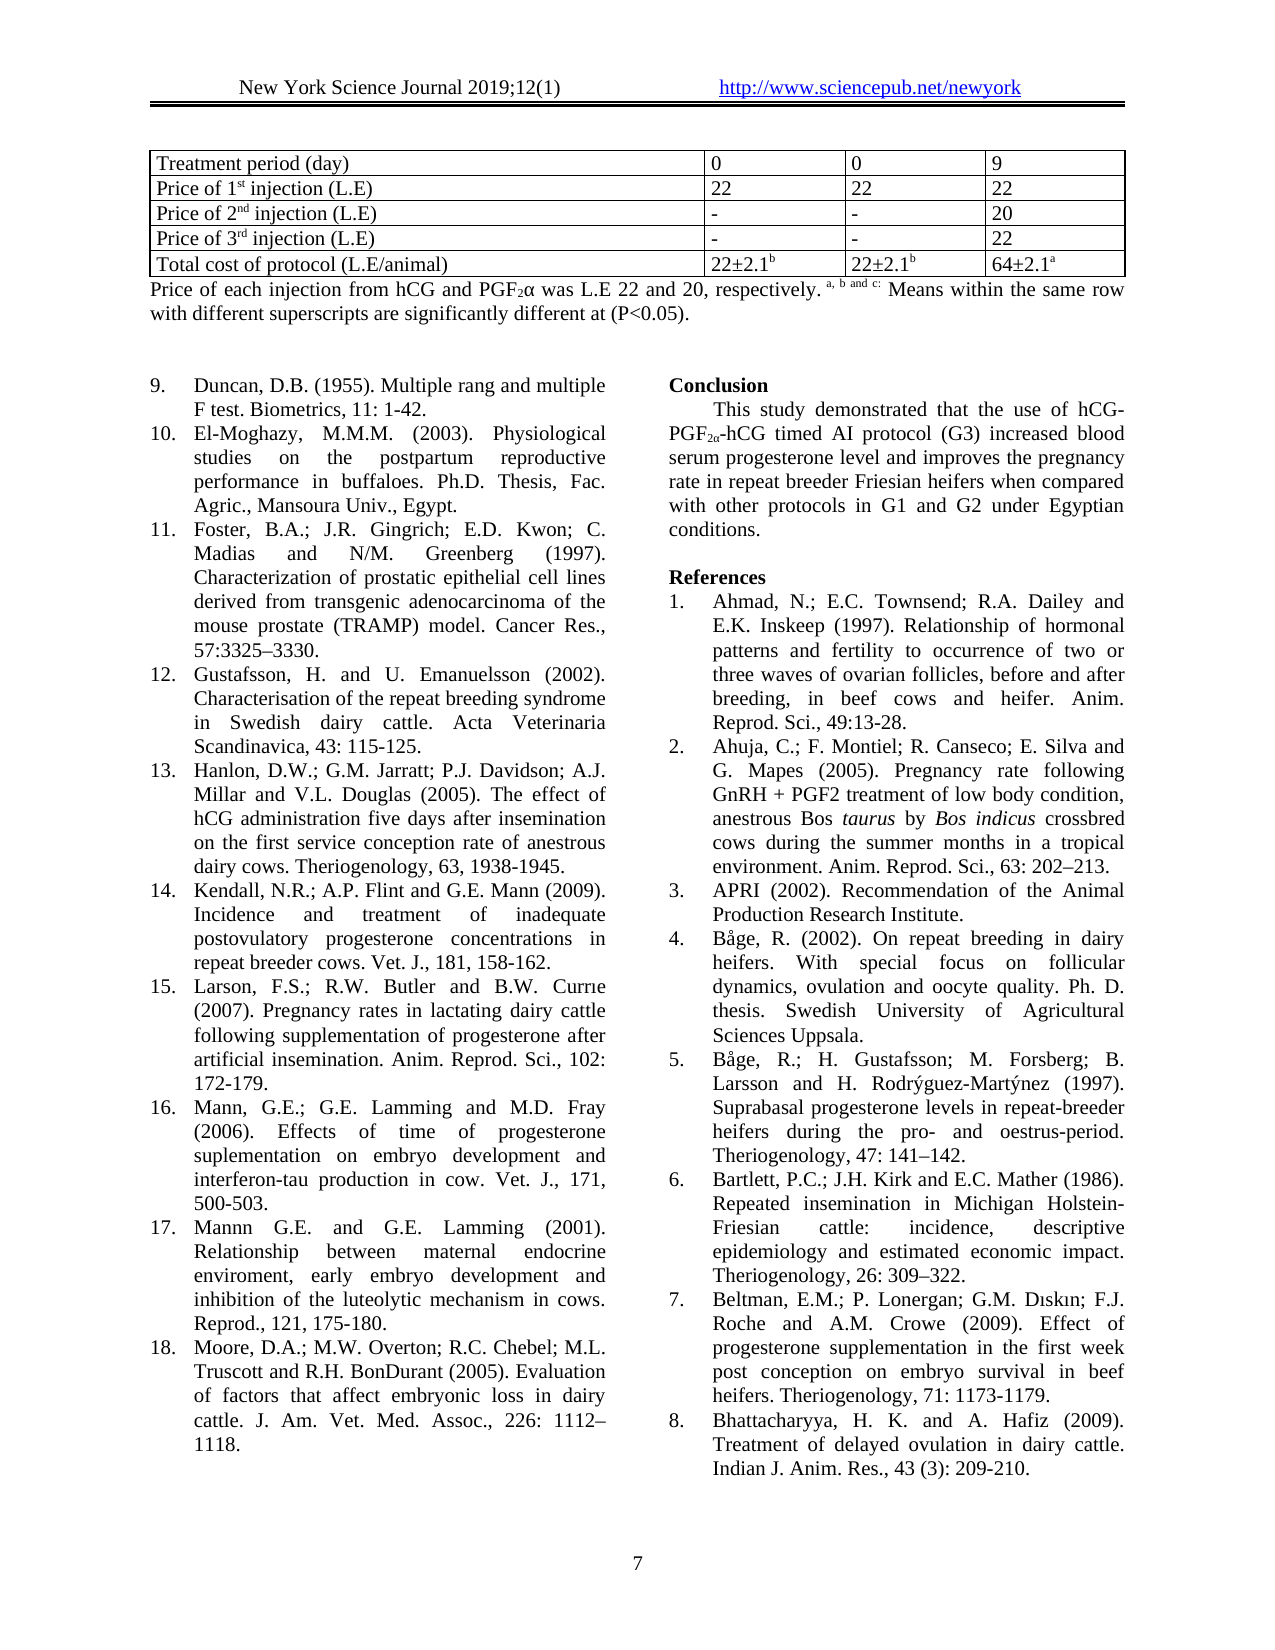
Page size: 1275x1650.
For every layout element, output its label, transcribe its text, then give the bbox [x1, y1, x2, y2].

text References [669, 565, 1125, 589]
table_cell Price of 2nd injection (L.E) [151, 201, 704, 225]
list Hanlon, D.W.; G.M. Jarratt; P.J. Davidson; A.J. Millar and V.L. Douglas (2005). The effect of hCG administration five days after insemination on the first service conception rate of anestrous dairy cows. Theriogenology, 63, 1938-1945. [150, 758, 606, 878]
text This study demonstrated that the use of hCG-PGF2α-hCG timed AI protocol (G3) increased blood serum progesterone level and improves the pregnancy rate in repeat breeder Friesian heifers when compared with other protocols in G1 and G2 under Egyptian conditions. [669, 397, 1125, 541]
list Båge, R. (2002). On repeat breeding in dairy heifers. With special focus on follicular dynamics, ovulation and oocyte quality. Ph. D. thesis. Swedish University of Agricultural Sciences Uppsala. [669, 926, 1125, 1047]
table_cell 22 [986, 226, 1124, 250]
list Kendall, N.R.; A.P. Flint and G.E. Mann (2009). Incidence and treatment of inadequate postovulatory progesterone concentrations in repeat breeder cows. Vet. J., 181, 158-162. [150, 878, 606, 974]
table_cell 0 [846, 151, 985, 175]
list APRI (2002). Recommendation of the Animal Production Research Institute. [669, 878, 1125, 926]
list Båge, R.; H. Gustafsson; M. Forsberg; B. Larsson and H. Rodrýguez-Martýnez (1997). Suprabasal progesterone levels in repeat-breeder heifers during the pro- and oestrus-period. Theriogenology, 47: 141–142. [669, 1047, 1125, 1167]
table_cell - [705, 226, 845, 250]
list Mannn G.E. and G.E. Lamming (2001). Relationship between maternal endocrine enviroment, early embryo development and inhibition of the luteolytic mechanism in cows. Reprod., 121, 175-180. [150, 1215, 606, 1335]
table_cell Total cost of protocol (L.E/animal) [151, 251, 704, 276]
table_cell Price of 3rd injection (L.E) [151, 226, 704, 250]
list Foster, B.A.; J.R. Gingrich; E.D. Kwon; C. Madias and N/M. Greenberg (1997). Characterization of prostatic epithelial cell lines derived from transgenic adenocarcinoma of the mouse prostate (TRAMP) model. Cancer Res., 57:3325–3330. [150, 517, 606, 662]
list Beltman, E.M.; P. Lonergan; G.M. Dıskın; F.J. Roche and A.M. Crowe (2009). Effect of progesterone supplementation in the first week post conception on embryo survival in beef heifers. Theriogenology, 71: 1173-1179. [669, 1287, 1125, 1407]
table_cell Price of 1st injection (L.E) [151, 176, 704, 200]
list Bhattacharyya, H. K. and A. Hafiz (2009). Treatment of delayed ovulation in dairy cattle. Indian J. Anim. Res., 43 (3): 209-210. [669, 1407, 1125, 1480]
table_cell - [846, 201, 985, 225]
table_cell 22 [705, 176, 845, 200]
table_cell - [705, 201, 845, 225]
text Price of each injection from hCG and PGF2α was L.E 22 and 20, respectively. a, b and c: Means within the same row with different superscripts are significantly different at (P<0.05). [150, 277, 1125, 325]
table_cell 22±2.1b [846, 251, 985, 276]
table_cell - [846, 226, 985, 250]
table_cell 64±2.1a [986, 251, 1124, 276]
list Mann, G.E.; G.E. Lamming and M.D. Fray (2006). Effects of time of progesterone suplementation on embryo development and interferon-tau production in cow. Vet. J., 171, 500-503. [150, 1095, 606, 1215]
list Duncan, D.B. (1955). Multiple rang and multiple F test. Biometrics, 11: 1-42. [150, 373, 606, 421]
list Ahmad, N.; E.C. Townsend; R.A. Dailey and E.K. Inskeep (1997). Relationship of hormonal patterns and fertility to occurrence of two or three waves of ovarian follicles, before and after breeding, in beef cows and heifer. Anim. Reprod. Sci., 49:13-28. [669, 589, 1125, 734]
table_cell Treatment period (day) [151, 151, 704, 175]
table_cell 22±2.1b [705, 251, 845, 276]
list El-Moghazy, M.M.M. (2003). Physiological studies on the postpartum reproductive performance in buffaloes. Ph.D. Thesis, Fac. Agric., Mansoura Univ., Egypt. [150, 421, 606, 517]
text Conclusion [669, 373, 1125, 397]
table_cell 22 [846, 176, 985, 200]
table_cell 20 [986, 201, 1124, 225]
table_cell 22 [986, 176, 1124, 200]
list Gustafsson, H. and U. Emanuelsson (2002). Characterisation of the repeat breeding syndrome in Swedish dairy cattle. Acta Veterinaria Scandinavica, 43: 115-125. [150, 662, 606, 758]
table_cell 0 [705, 151, 845, 175]
list Larson, F.S.; R.W. Butler and B.W. Currıe (2007). Pregnancy rates in lactating dairy cattle following supplementation of progesterone after artificial insemination. Anim. Reprod. Sci., 102: 172-179. [150, 974, 606, 1095]
list Ahuja, C.; F. Montiel; R. Canseco; E. Silva and G. Mapes (2005). Pregnancy rate following GnRH + PGF2 treatment of low body condition, anestrous Bos taurus by Bos indicus crossbred cows during the summer months in a tropical environment. Anim. Reprod. Sci., 63: 202–213. [669, 734, 1125, 878]
list Bartlett, P.C.; J.H. Kirk and E.C. Mather (1986). Repeated insemination in Michigan Holstein-Friesian cattle: incidence, descriptive epidemiology and estimated economic impact. Theriogenology, 26: 309–322. [669, 1167, 1125, 1287]
list Moore, D.A.; M.W. Overton; R.C. Chebel; M.L. Truscott and R.H. BonDurant (2005). Evaluation of factors that affect embryonic loss in dairy cattle. J. Am. Vet. Med. Assoc., 226: 1112–1118. [150, 1335, 606, 1456]
table_cell 9 [986, 151, 1124, 175]
